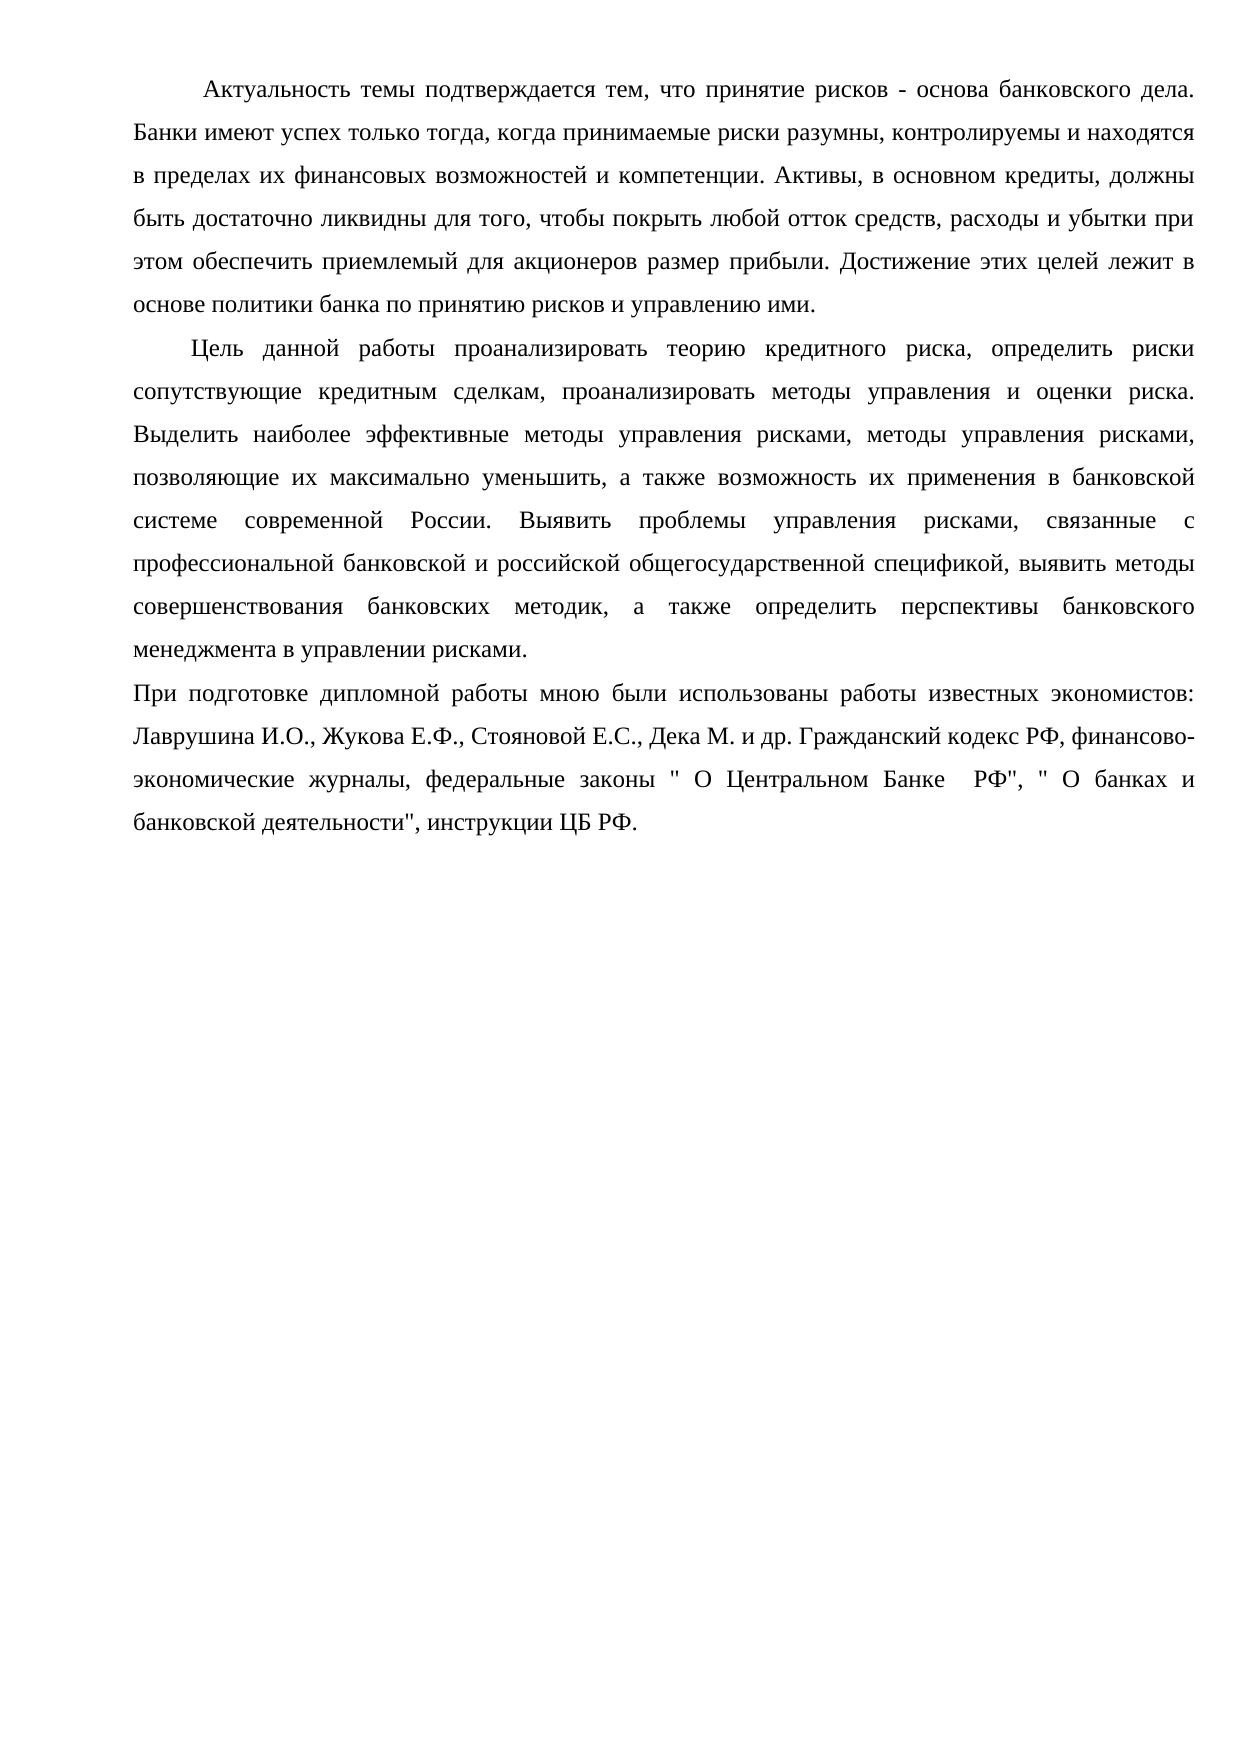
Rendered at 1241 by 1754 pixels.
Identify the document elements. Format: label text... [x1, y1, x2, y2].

subtitle При подготовке дипломной работы мною были использованы работы известных экономистов: Лаврушина И.О., Жукова Е.Ф., Стояновой Е.С., Дека М. и др. Гражданский кодекс РФ, финансово-экономические журналы, федеральные законы " О Центральном Банке РФ", " О банках и банковской деятельности", инструкции ЦБ РФ. [133, 678, 1196, 836]
subtitle Цель данной работы проанализировать теорию кредитного риска, определить риски сопутствующие кредитным сделкам, проанализировать методы управления и оценки риска. Выделить наиболее эффективные методы управления рисками, методы управления рисками, позволяющие их максимально уменьшить, а также возможность их применения в банковской системе современной России. Выявить проблемы управления рисками, связанные с профессиональной банковской и российской общегосударственной спецификой, выявить методы совершенствования банковских методик, а также определить перспективы банковского менеджмента в управлении рисками. [133, 333, 1196, 663]
subtitle Актуальность темы подтверждается тем, что принятие рисков - основа банковского дела. Банки имеют успех только тогда, когда принимаемые риски разумны, контролируемы и находятся в пределах их финансовых возможностей и компетенции. Активы, в основном кредиты, должны быть достаточно ликвидны для того, чтобы покрыть любой отток средств, расходы и убытки при этом обеспечить приемлемый для акционеров размер прибыли. Достижение этих целей лежит в основе политики банка по принятию рисков и управлению ими. [133, 74, 1196, 318]
